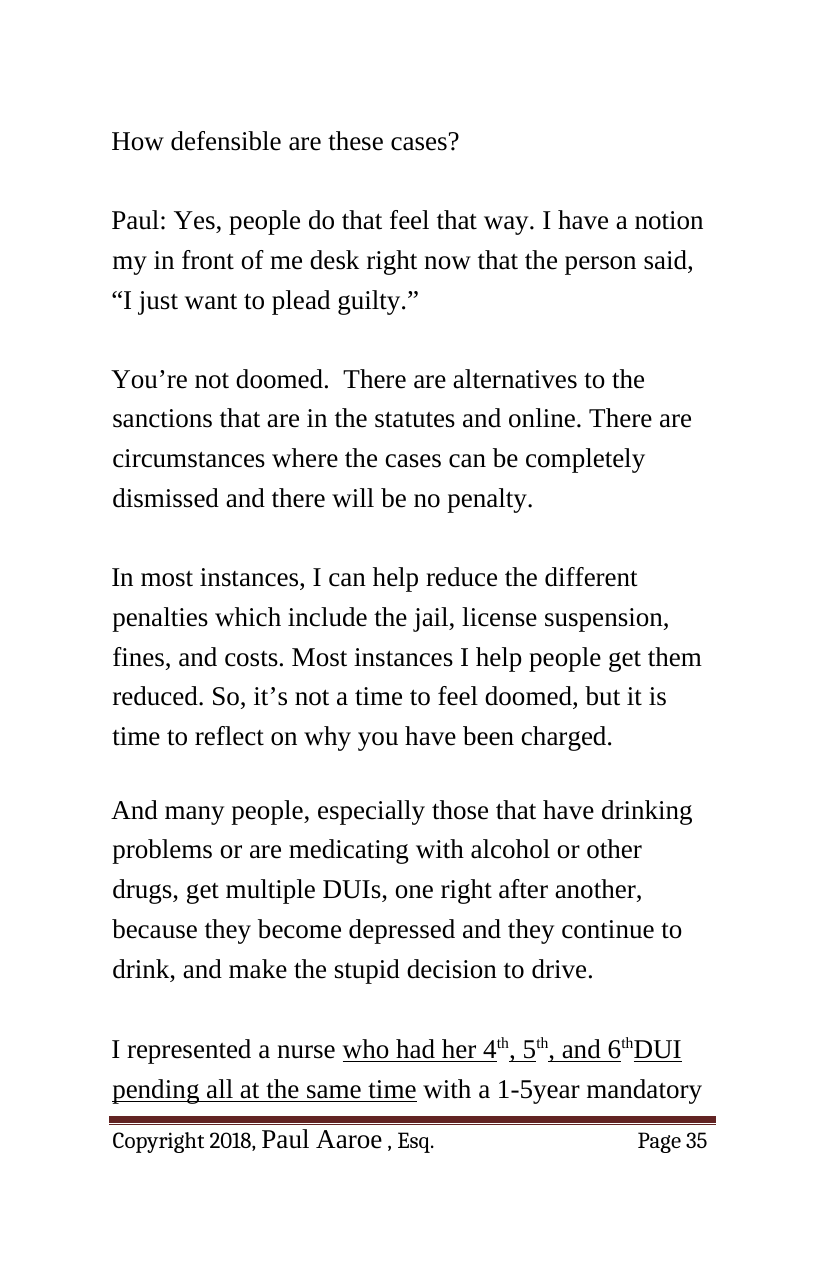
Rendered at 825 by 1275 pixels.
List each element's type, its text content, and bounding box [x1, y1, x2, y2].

text Paul: Yes, people do that feel that way. I have a notion my in front of me desk right now that the person said, [111, 204, 711, 275]
text “I just want to plead guilty.” [111, 284, 711, 315]
text And many people, especially those that have drinking problems or are medicating with alcohol or other drugs, get multiple DUIs, one right after another, because they become depressed and they continue to drink, and make the stupid decision to drive. [111, 794, 711, 984]
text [111, 1034, 711, 1104]
text You’re not doomed. There are alternatives to the sanctions that are in the statutes and online. There are circumstances where the cases can be completely dismissed and there will be no penalty. [111, 363, 711, 513]
text In most instances, I can help reduce the different penalties which include the jail, license suspension, fines, and costs. Most instances I help people get them reduced. So, it’s not a time to feel doomed, but it is time to reflect on why you have been charged. [111, 561, 711, 751]
text How defensible are these cases? [111, 125, 711, 156]
